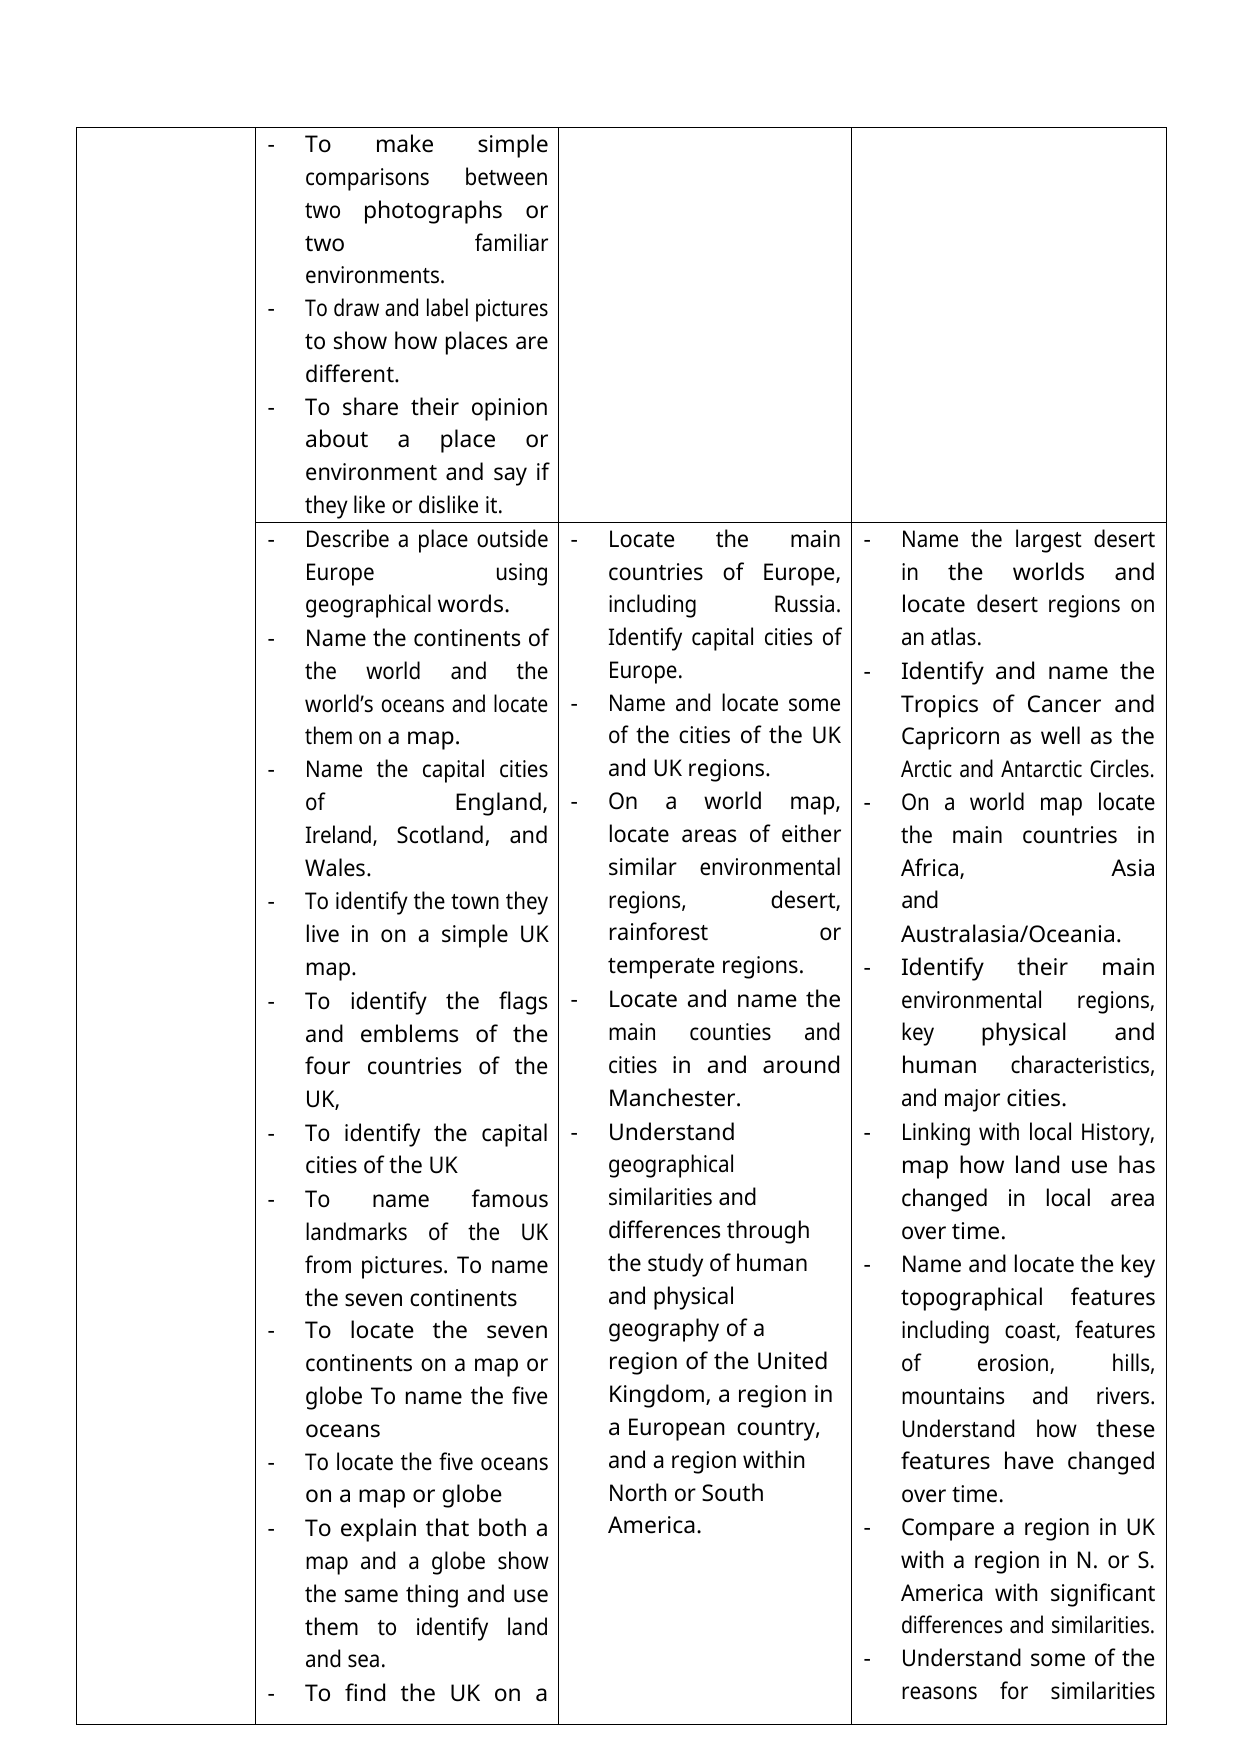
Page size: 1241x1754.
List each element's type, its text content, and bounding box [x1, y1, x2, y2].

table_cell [256, 523, 558, 1724]
table_header [77, 128, 255, 1724]
table_header [559, 128, 851, 522]
table_header [852, 128, 1166, 522]
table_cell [852, 523, 1166, 1724]
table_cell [559, 523, 851, 1724]
table_header To make simple comparisons between two photographs or two familiar environments. To draw and label pictures to show how places are different. To share their opinion about a place or environment and say if they like or dislike it. [256, 128, 558, 522]
